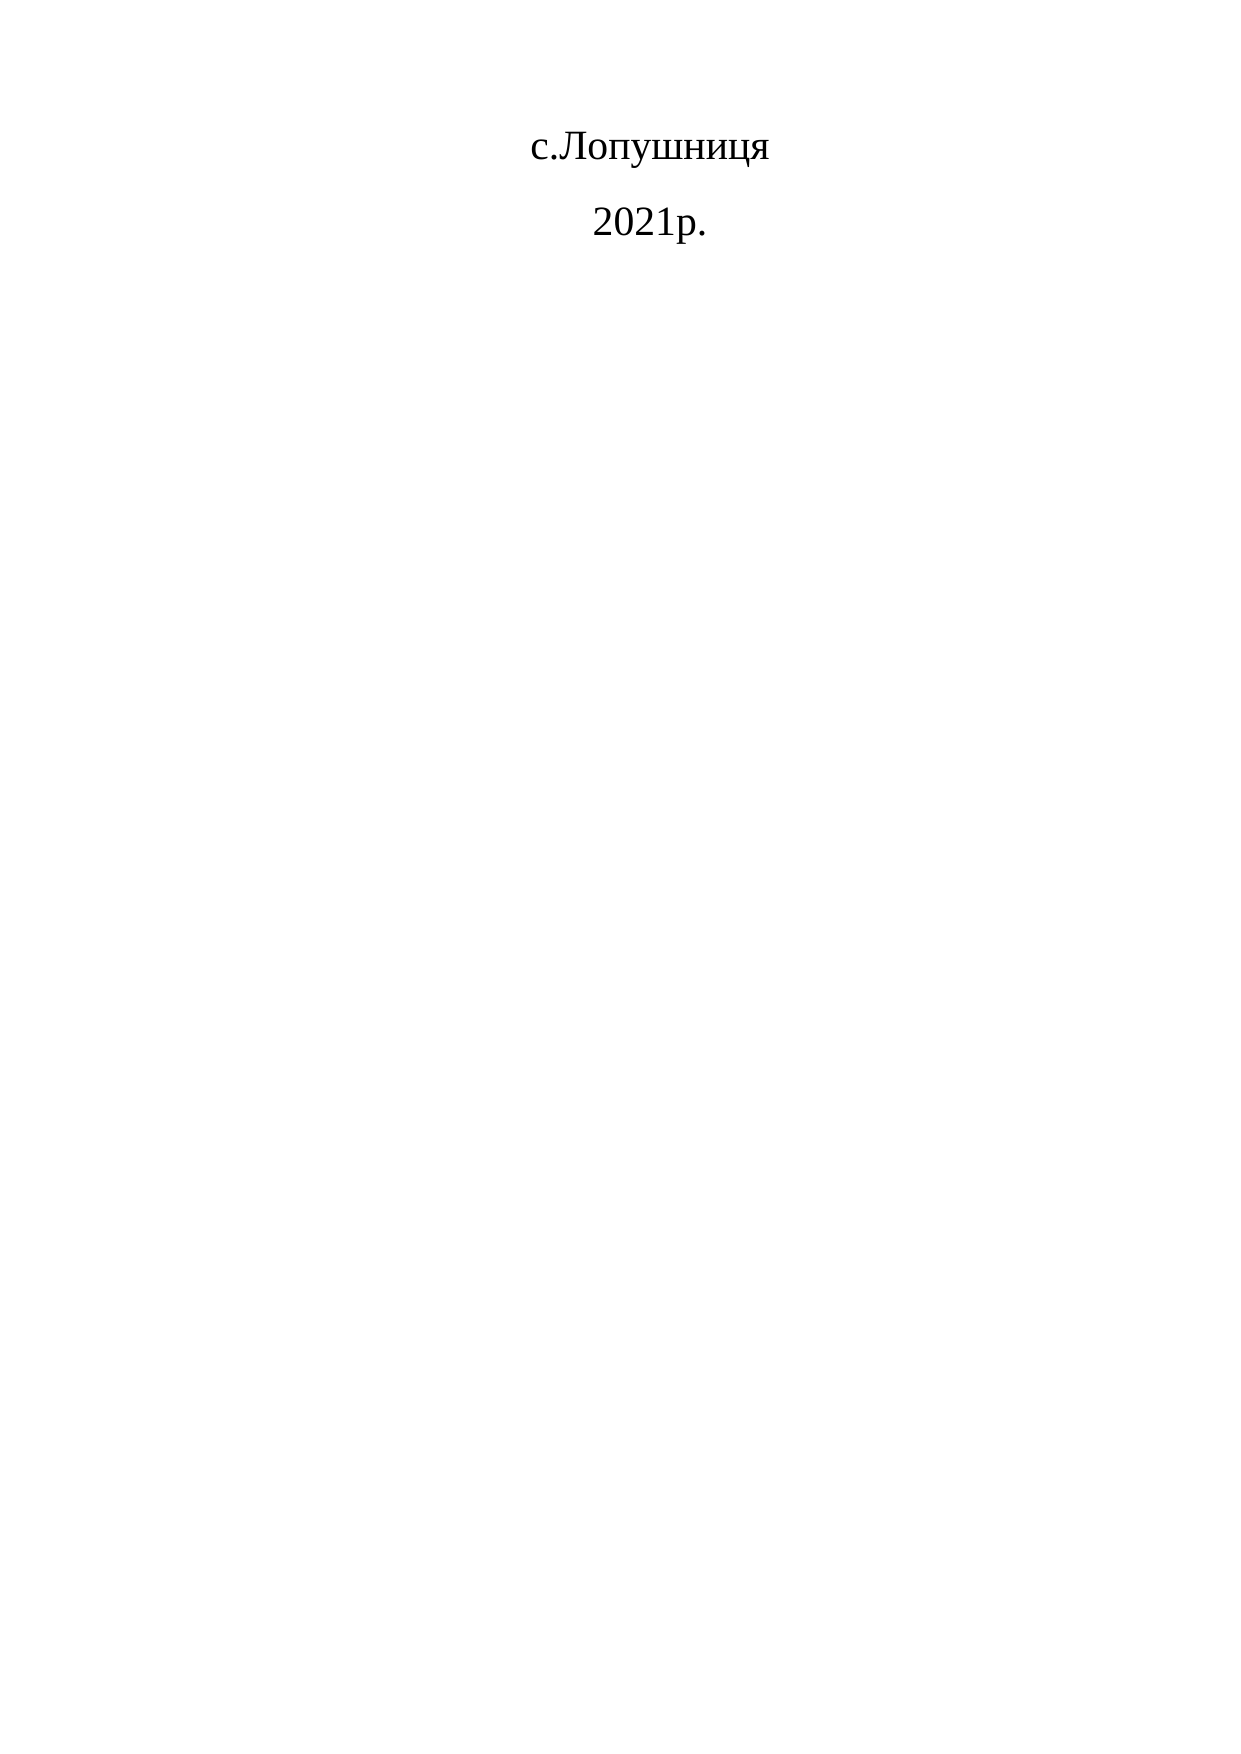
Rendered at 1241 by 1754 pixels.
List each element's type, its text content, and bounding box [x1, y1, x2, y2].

text с.Лопушниця [103, 121, 1196, 169]
text 2021р. [103, 197, 1196, 245]
